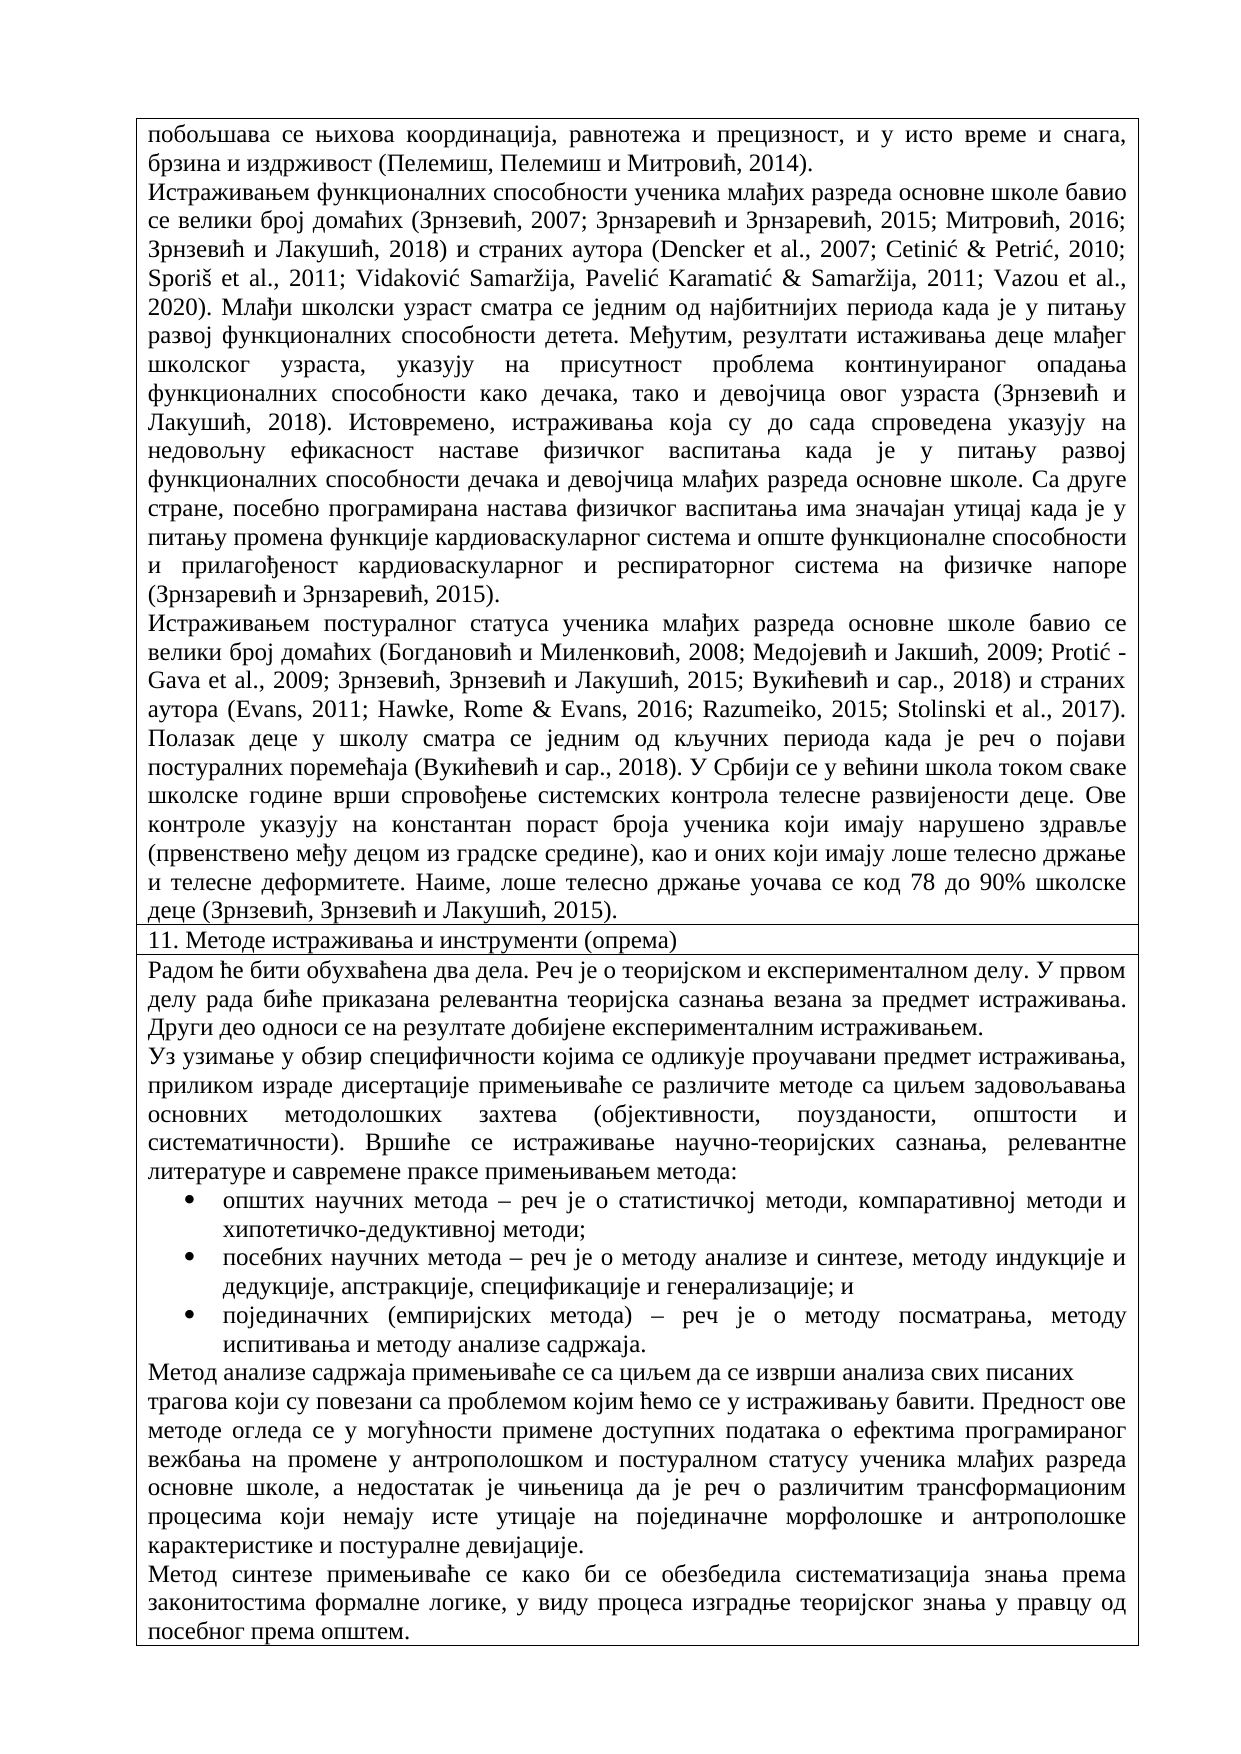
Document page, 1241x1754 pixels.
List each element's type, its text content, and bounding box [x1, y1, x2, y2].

table_cell 11. Методе истраживања и инструменти (опрема) [137, 925, 1138, 954]
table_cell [137, 955, 1138, 1645]
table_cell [137, 119, 1138, 924]
